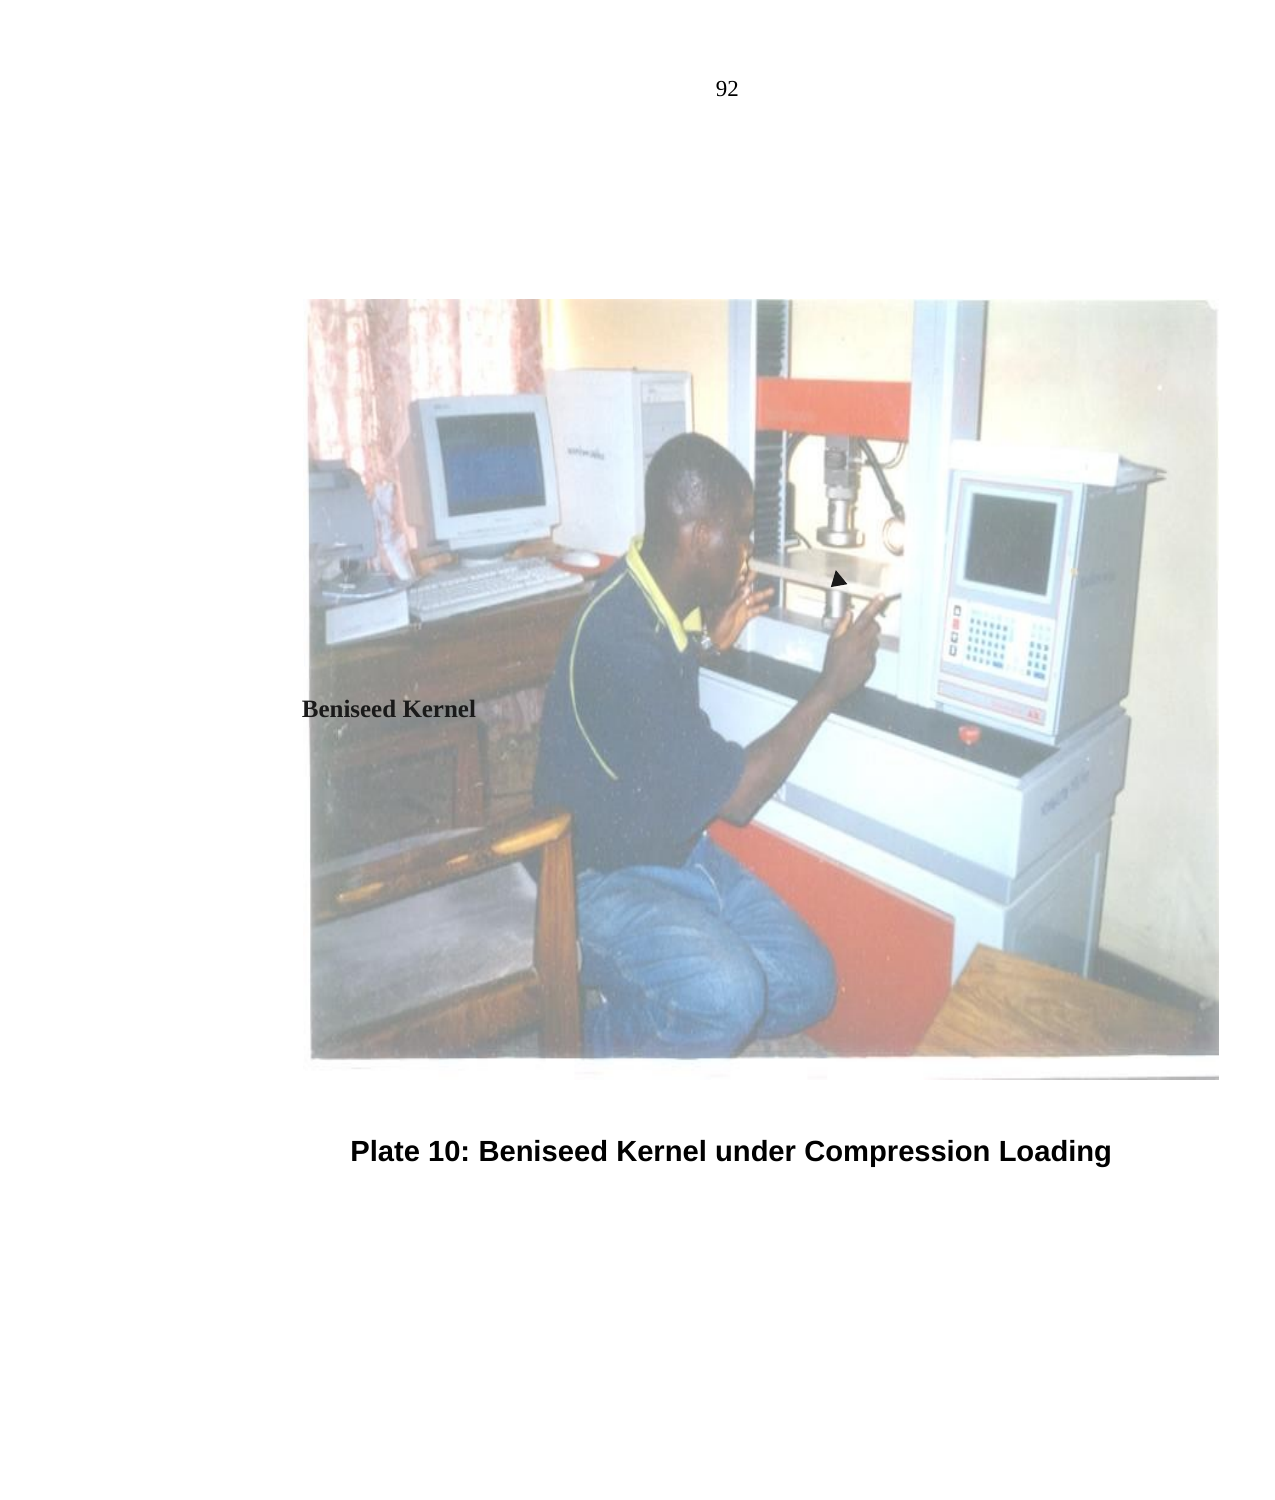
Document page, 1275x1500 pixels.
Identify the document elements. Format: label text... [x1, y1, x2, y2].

picture [307, 709, 313, 716]
subtitle Plate 10: Beniseed Kernel under Compression Loading [187, 1134, 1275, 1167]
picture [303, 299, 1219, 1080]
